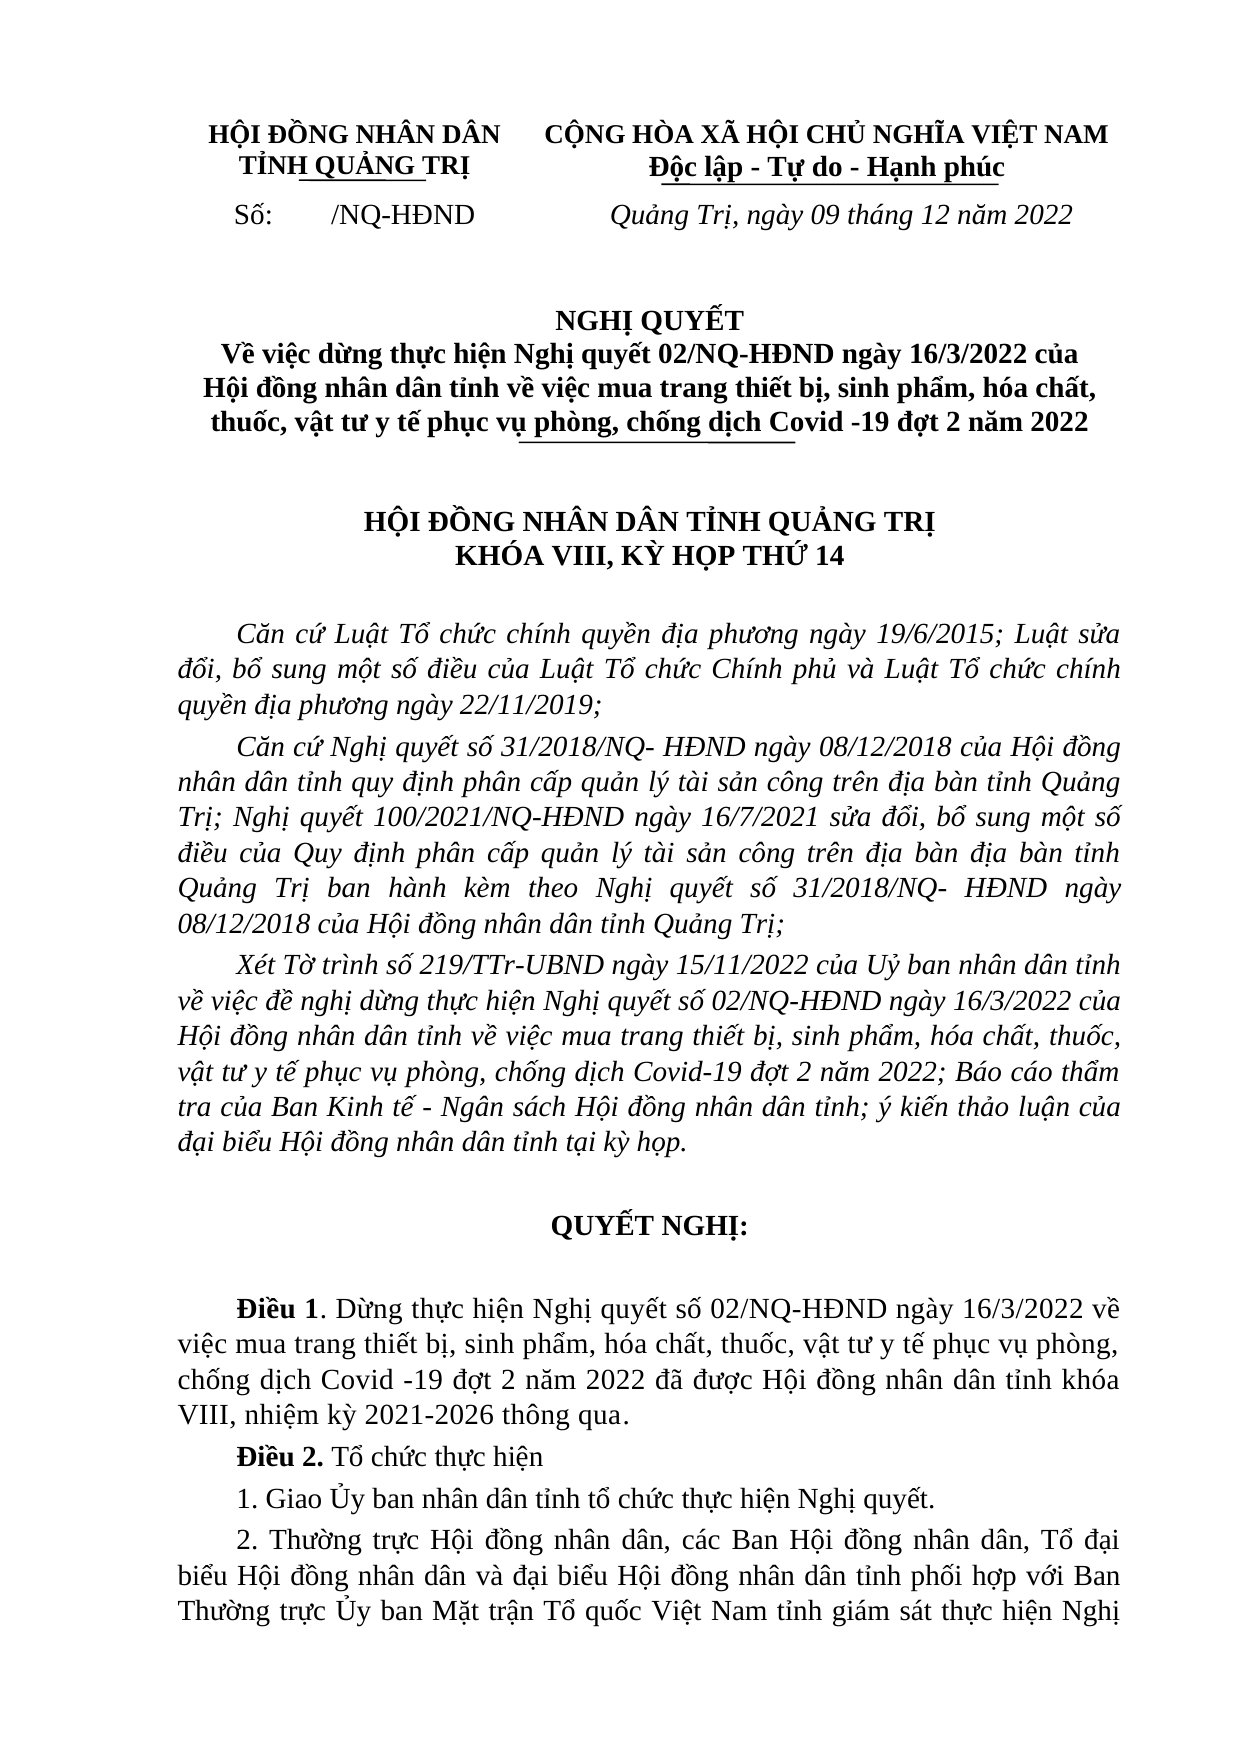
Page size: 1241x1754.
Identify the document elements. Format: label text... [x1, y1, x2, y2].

text NGHỊ QUYẾT [177, 303, 1122, 337]
table_header HỘI ĐỒNG NHÂN DÂN TỈNH QUẢNG TRỊ [177, 118, 532, 192]
table_header CỘNG HÒA XÃ HỘI CHỦ NGHĨA VIỆT NAM Độc lập - Tự do - Hạnh phúc [532, 118, 1122, 192]
text Điều 2. Tổ chức thực hiện [177, 1438, 1122, 1473]
text Điều 1. Dừng thực hiện Nghị quyết số 02/NQ-HĐND ngày 16/3/2022 về việc mua trang thiết bị, sinh phẩm, hóa chất, thuốc, vật tư y tế phục vụ phòng, chống dịch Covid -19 đợt 2 năm 2022 đã được Hội đồng nhân dân tỉnh khóa VIII, nhiệm kỳ 2021-2026 thông qua. [177, 1290, 1122, 1432]
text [177, 1521, 1122, 1628]
text QUYẾT NGHỊ: [177, 1207, 1122, 1242]
text Xét Tờ trình số 219/TTr-UBND ngày 15/11/2022 của Uỷ ban nhân dân tỉnh về việc đề nghị dừng thực hiện Nghị quyết số 02/NQ-HĐND ngày 16/3/2022 của Hội đồng nhân dân tỉnh về việc mua trang thiết bị, sinh phẩm, hóa chất, thuốc, vật tư y tế phục vụ phòng, chống dịch Covid-19 đợt 2 năm 2022; Báo cáo thẩm tra của Ban Kinh tế - Ngân sách Hội đồng nhân dân tỉnh; ý kiến thảo luận của đại biểu Hội đồng nhân dân tỉnh tại kỳ họp. [177, 946, 1122, 1159]
text Căn cứ Luật Tổ chức chính quyền địa phương ngày 19/6/2015; Luật sửa đổi, bổ sung một số điều của Luật Tổ chức Chính phủ và Luật Tổ chức chính quyền địa phương ngày 22/11/2019; [177, 615, 1122, 721]
text KHÓA VIII, KỲ HỌP THỨ 14 [177, 538, 1122, 571]
text HỘI ĐỒNG NHÂN DÂN TỈNH QUẢNG TRỊ [177, 504, 1122, 538]
text 1. Giao Ủy ban nhân dân tỉnh tổ chức thực hiện Nghị quyết. [177, 1480, 1122, 1515]
text Căn cứ Nghị quyết số 31/2018/NQ- HĐND ngày 08/12/2018 của Hội đồng nhân dân tỉnh quy định phân cấp quản lý tài sản công trên địa bàn tỉnh Quảng Trị; Nghị quyết 100/2021/NQ-HĐND ngày 16/7/2021 sửa đổi, bổ sung một số điều của Quy định phân cấp quản lý tài sản công trên địa bàn địa bàn tỉnh Quảng Trị ban hành kèm theo Nghị quyết số 31/2018/NQ- HĐND ngày 08/12/2018 của Hội đồng nhân dân tỉnh Quảng Trị; [177, 728, 1122, 940]
table_cell Số: /NQ-HĐND [177, 192, 532, 236]
text Hội đồng nhân dân tỉnh về việc mua trang thiết bị, sinh phẩm, hóa chất, thuốc, vật tư y tế phục vụ phòng, chống dịch Covid -19 đợt 2 năm 2022 [177, 370, 1122, 437]
table_cell Quảng Trị, ngày 09 tháng 12 năm 2022 [532, 192, 1122, 236]
text Về việc dừng thực hiện Nghị quyết 02/NQ-HĐND ngày 16/3/2022 của [177, 337, 1122, 370]
